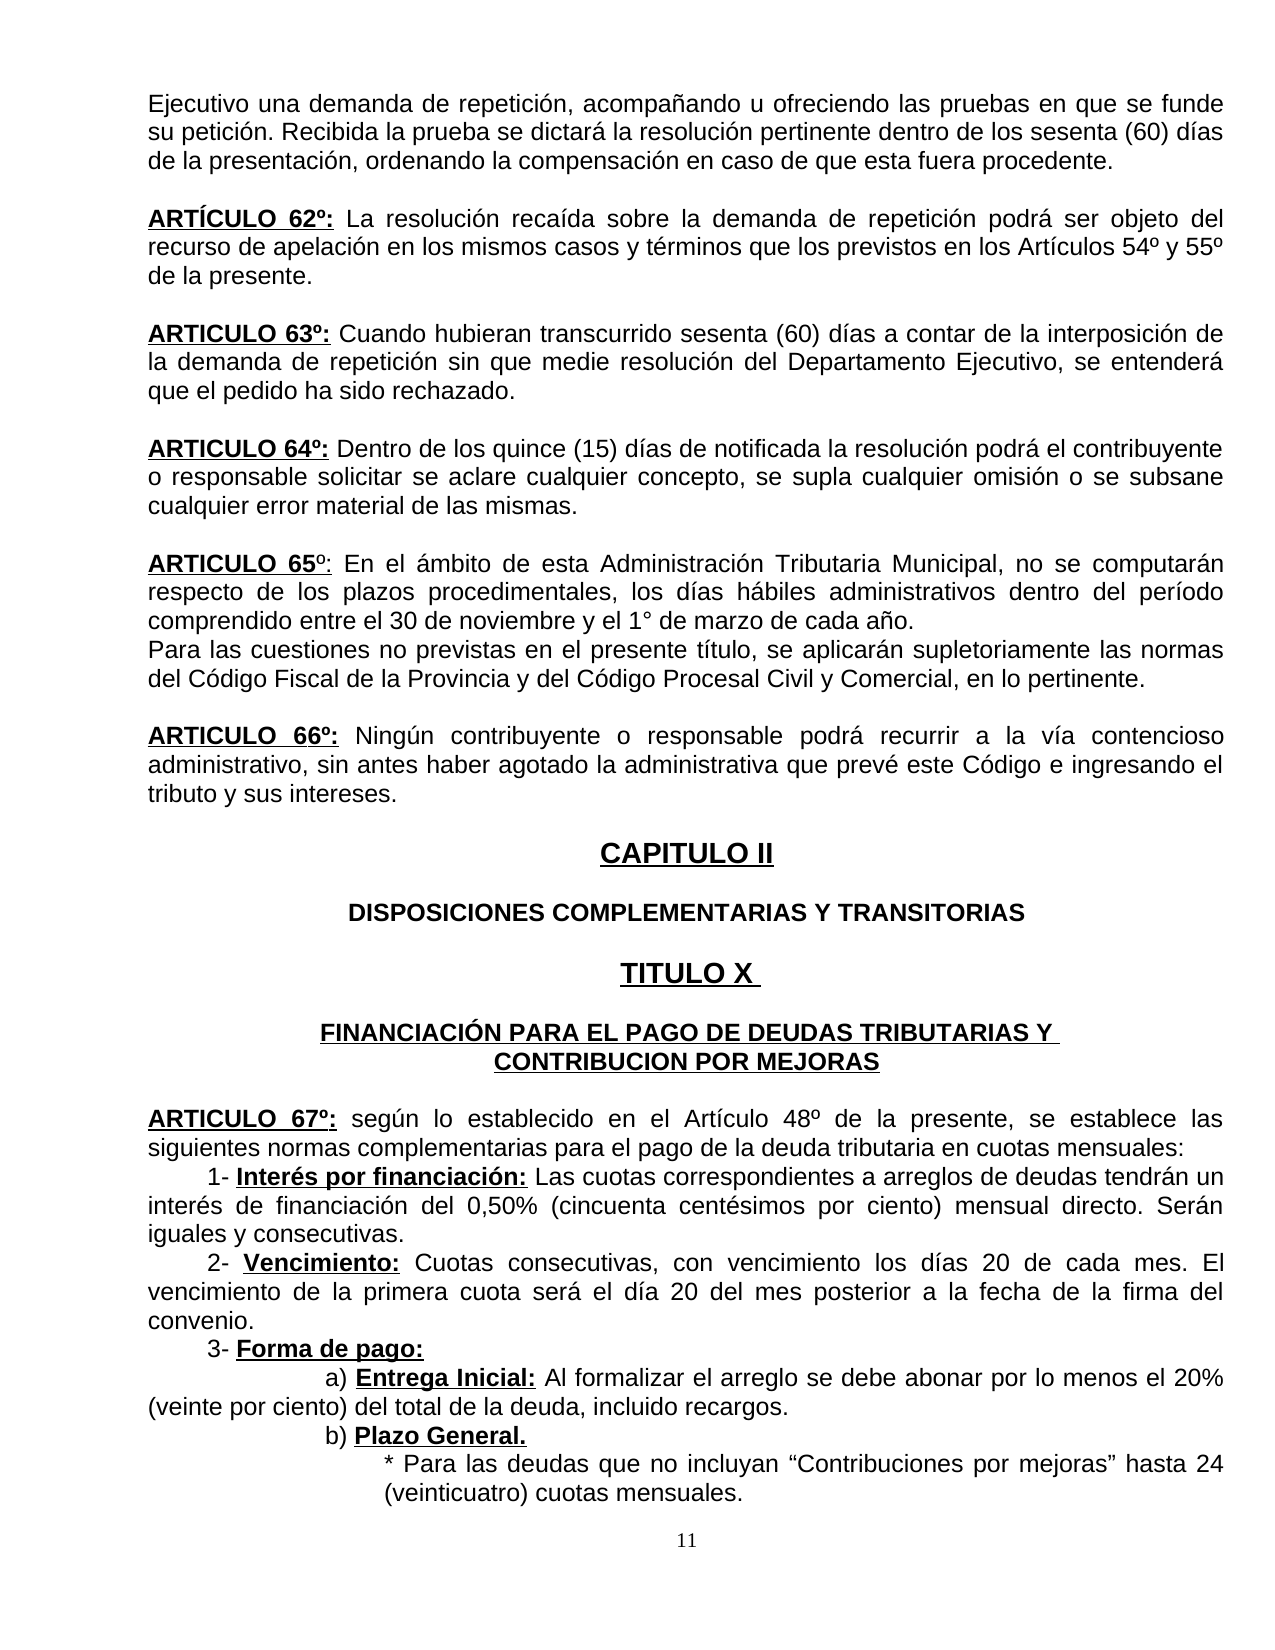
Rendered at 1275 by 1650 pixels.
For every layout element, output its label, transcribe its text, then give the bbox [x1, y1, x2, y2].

text ARTICULO 63º: Cuando hubieran transcurrido sesenta (60) días a contar de la interposición de la demanda de repetición sin que medie resolución del Departamento Ejecutivo, se entenderá que el pedido ha sido rechazado. [148, 319, 1226, 405]
text Para las cuestiones no previstas en el presente título, se aplicarán supletoriamente las normas del Código Fiscal de la Provincia y del Código Procesal Civil y Comercial, en lo pertinente. [148, 635, 1226, 692]
text 2- Vencimiento: Cuotas consecutivas, con vencimiento los días 20 de cada mes. El vencimiento de la primera cuota será el día 20 del mes posterior a la fecha de la firma del convenio. [148, 1248, 1226, 1334]
text FINANCIACIÓN PARA EL PAGO DE DEUDAS TRIBUTARIAS Y [148, 1018, 1226, 1047]
text ARTICULO 66º: Ningún contribuyente o responsable podrá recurrir a la vía contencioso administrativo, sin antes haber agotado la administrativa que prevé este Código e ingresando el tributo y sus intereses. [148, 721, 1226, 807]
text 3- Forma de pago: [148, 1334, 1226, 1363]
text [148, 89, 1226, 175]
text ARTICULO 65º: En el ámbito de esta Administración Tributaria Municipal, no se computarán respecto de los plazos procedimentales, los días hábiles administrativos dentro del período comprendido entre el 30 de noviembre y el 1° de marzo de cada año. [148, 549, 1226, 635]
text CAPITULO II [148, 836, 1226, 870]
text * Para las deudas que no incluyan “Contribuciones por mejoras” hasta 24 (veinticuatro) cuotas mensuales. [384, 1449, 1226, 1507]
text ARTÍCULO 62º: La resolución recaída sobre la demanda de repetición podrá ser objeto del recurso de apelación en los mismos casos y términos que los previstos en los Artículos 54º y 55º de la presente. [148, 204, 1226, 290]
text ARTICULO 64º: Dentro de los quince (15) días de notificada la resolución podrá el contribuyente o responsable solicitar se aclare cualquier concepto, se supla cualquier omisión o se subsane cualquier error material de las mismas. [148, 434, 1226, 520]
text b) Plazo General. [148, 1421, 1226, 1449]
text a) Entrega Inicial: Al formalizar el arreglo se debe abonar por lo menos el 20% (veinte por ciento) del total de la deuda, incluido recargos. [148, 1363, 1226, 1421]
text CONTRIBUCION POR MEJORAS [148, 1047, 1226, 1076]
text ARTICULO 67º: según lo establecido en el Artículo 48º de la presente, se establece las siguientes normas complementarias para el pago de la deuda tributaria en cuotas mensuales: [148, 1104, 1226, 1162]
text DISPOSICIONES COMPLEMENTARIAS Y TRANSITORIAS [148, 898, 1226, 927]
text 1- Interés por financiación: Las cuotas correspondientes a arreglos de deudas tendrán un interés de financiación del 0,50% (cincuenta centésimos por ciento) mensual directo. Serán iguales y consecutivas. [148, 1162, 1226, 1248]
text TITULO X [148, 956, 1226, 989]
